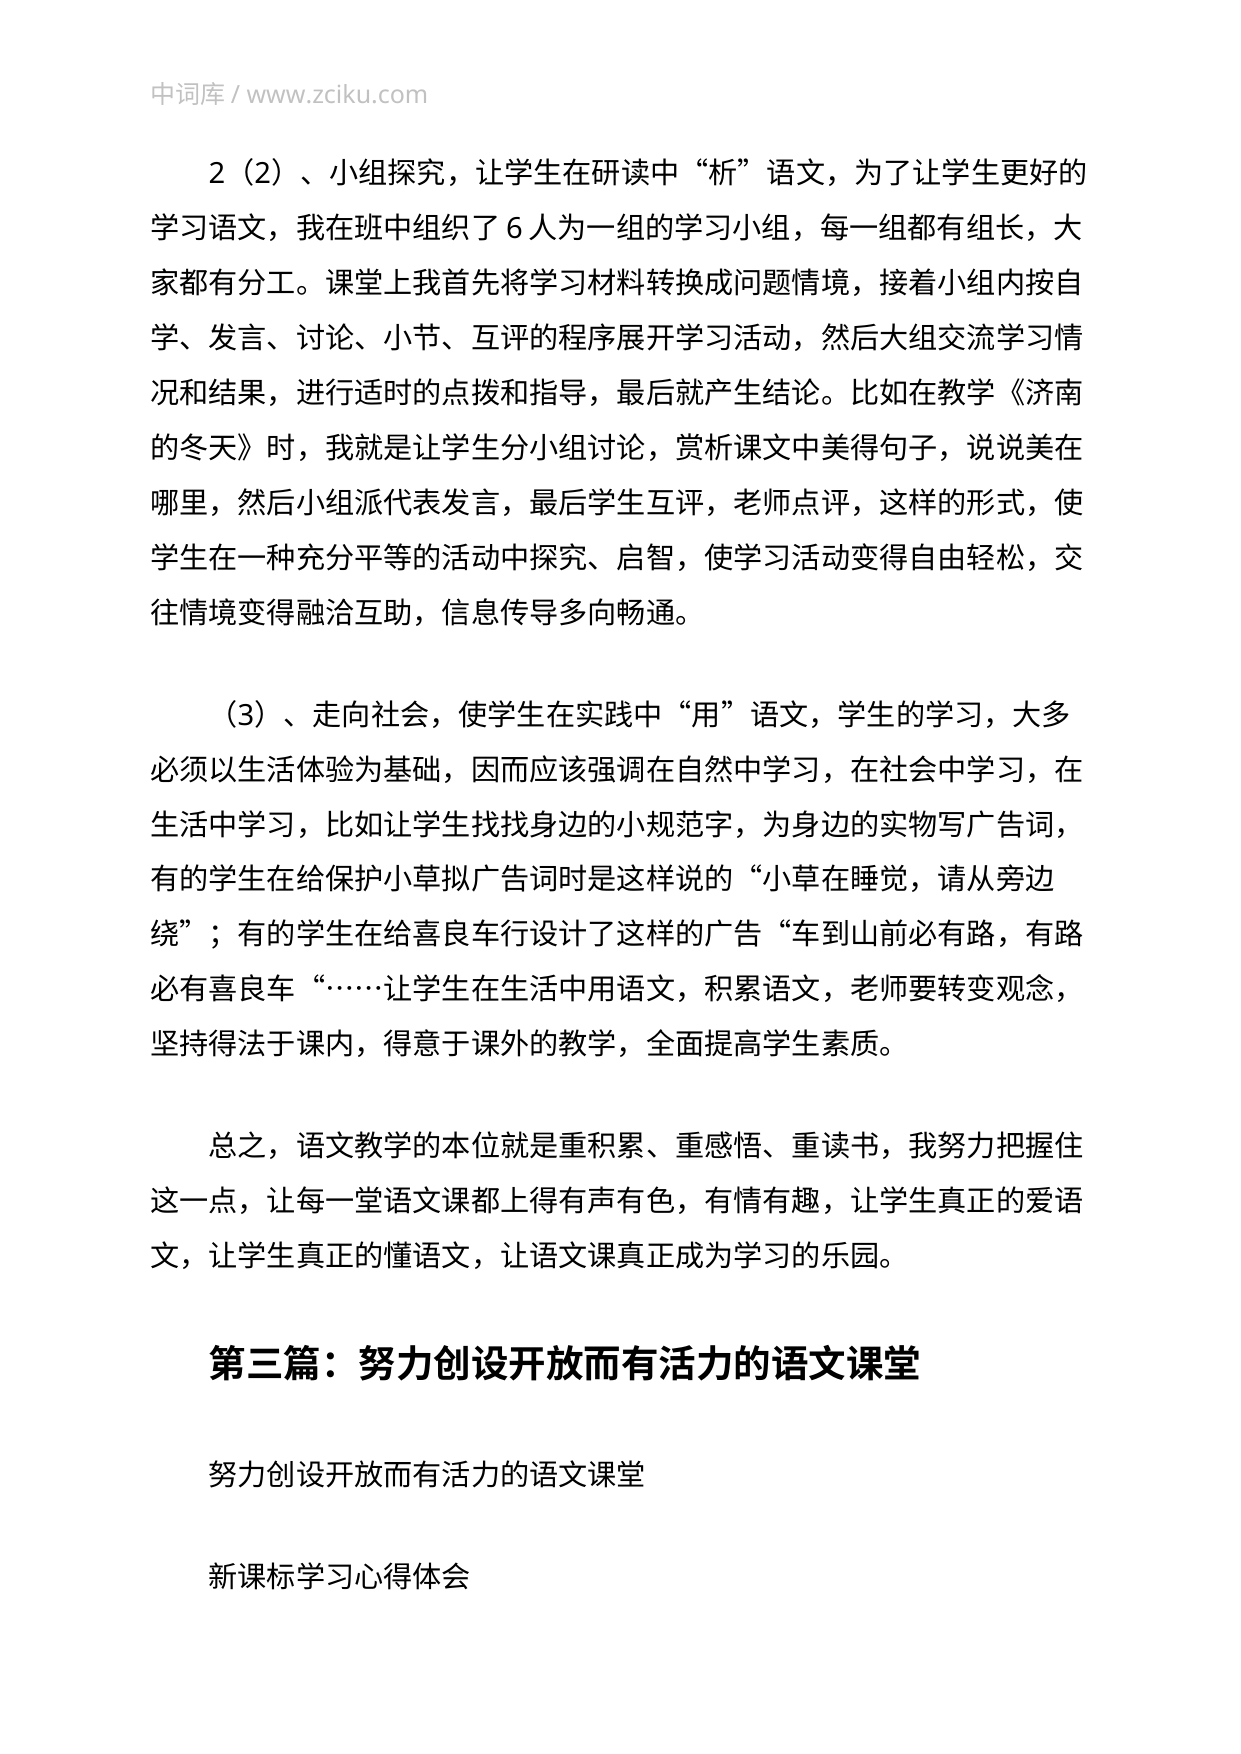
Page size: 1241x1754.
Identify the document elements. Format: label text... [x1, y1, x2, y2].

text 第三篇：努力创设开放而有活力的语文课堂 [150, 1334, 1090, 1388]
text 努力创设开放而有活力的语文课堂 [150, 1451, 1090, 1494]
text 2（2）、小组探究，让学生在研读中“析”语文，为了让学生更好的学习语文，我在班中组织了6人为一组的学习小组，每一组都有组长，大家都有分工。课堂上我首先将学习材料转换成问题情境，接着小组内按自学、发言、讨论、小节、互评的程序展开学习活动，然后大组交流学习情况和结果，进行适时的点拨和指导，最后就产生结论。比如在教学《济南的冬天》时，我就是让学生分小组讨论，赏析课文中美得句子，说说美在哪里，然后小组派代表发言，最后学生互评，老师点评，这样的形式，使学生在一种充分平等的活动中探究、启智，使学习活动变得自由轻松，交往情境变得融洽互助，信息传导多向畅通。 [150, 150, 1090, 632]
text 总之，语文教学的本位就是重积累、重感悟、重读书，我努力把握住这一点，让每一堂语文课都上得有声有色，有情有趣，让学生真正的爱语文，让学生真正的懂语文，让语文课真正成为学习的乐园。 [150, 1122, 1090, 1274]
text （3）、走向社会，使学生在实践中“用”语文，学生的学习，大多必须以生活体验为基础，因而应该强调在自然中学习，在社会中学习，在生活中学习，比如让学生找找身边的小规范字，为身边的实物写广告词，有的学生在给保护小草拟广告词时是这样说的“小草在睡觉，请从旁边绕”；有的学生在给喜良车行设计了这样的广告“车到山前必有路，有路必有喜良车“……让学生在生活中用语文，积累语文，老师要转变观念，坚持得法于课内，得意于课外的教学，全面提高学生素质。 [150, 691, 1090, 1063]
text 新课标学习心得体会 [150, 1553, 1090, 1595]
